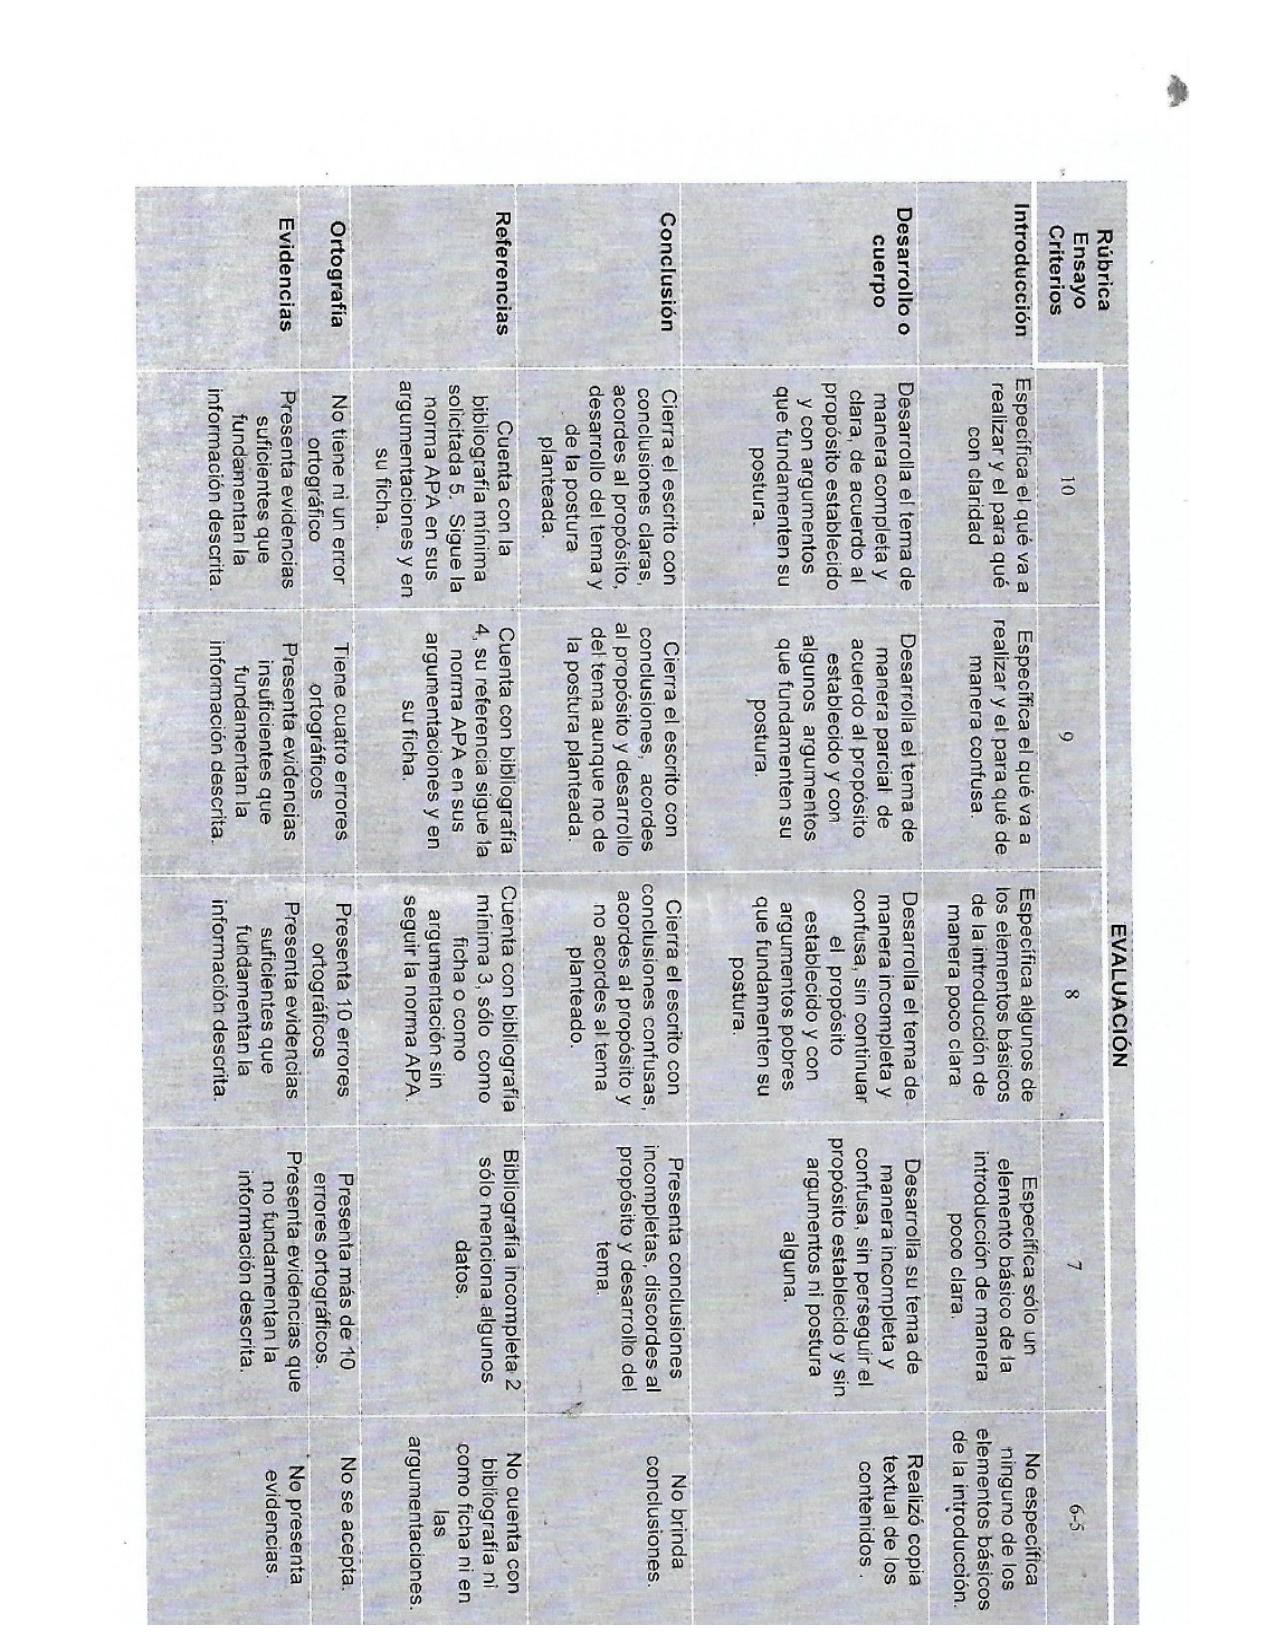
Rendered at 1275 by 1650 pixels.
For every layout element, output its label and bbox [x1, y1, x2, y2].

picture [85, 53, 1190, 1625]
